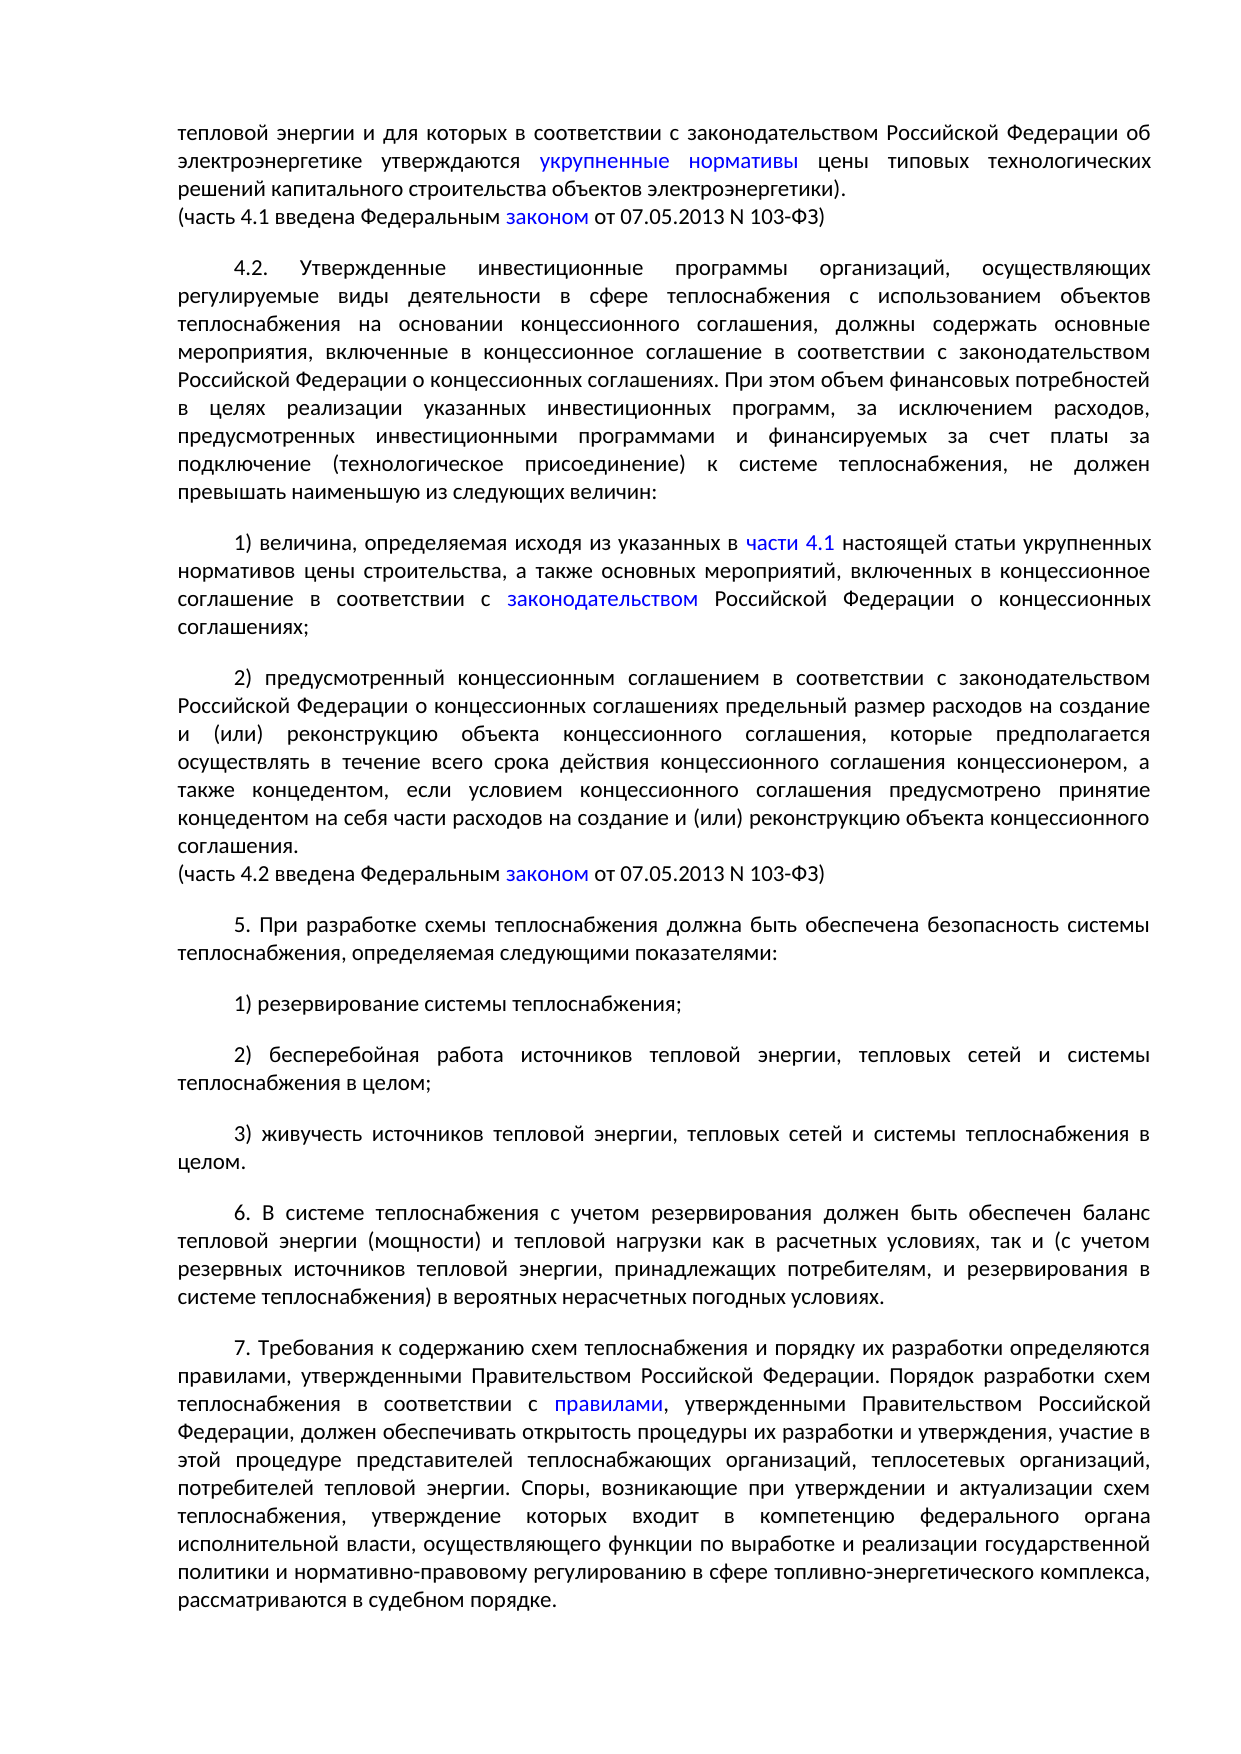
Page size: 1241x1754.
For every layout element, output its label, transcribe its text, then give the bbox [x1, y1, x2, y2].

text 2) предусмотренный концессионным соглашением в соответствии с законодательством Российской Федерации о концессионных соглашениях предельный размер расходов на создание и (или) реконструкцию объекта концессионного соглашения, которые предполагается осуществлять в течение всего срока действия концессионного соглашения концессионером, а также концедентом, если условием концессионного соглашения предусмотрено принятие концедентом на себя части расходов на создание и (или) реконструкцию объекта концессионного соглашения. [177, 663, 1152, 859]
text 3) живучесть источников тепловой энергии, тепловых сетей и системы теплоснабжения в целом. [177, 1119, 1152, 1175]
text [177, 118, 1152, 202]
text 1) резервирование системы теплоснабжения; [177, 989, 1152, 1017]
text (часть 4.1 введена Федеральным законом от 07.05.2013 N 103-ФЗ) [177, 202, 1152, 230]
text 7. Требования к содержанию схем теплоснабжения и порядку их разработки определяются правилами, утвержденными Правительством Российской Федерации. Порядок разработки схем теплоснабжения в соответствии с правилами, утвержденными Правительством Российской Федерации, должен обеспечивать открытость процедуры их разработки и утверждения, участие в этой процедуре представителей теплоснабжающих организаций, теплосетевых организаций, потребителей тепловой энергии. Споры, возникающие при утверждении и актуализации схем теплоснабжения, утверждение которых входит в компетенцию федерального органа исполнительной власти, осуществляющего функции по выработке и реализации государственной политики и нормативно-правовому регулированию в сфере топливно-энергетического комплекса, рассматриваются в судебном порядке. [177, 1333, 1152, 1613]
text 2) бесперебойная работа источников тепловой энергии, тепловых сетей и системы теплоснабжения в целом; [177, 1040, 1152, 1096]
text (часть 4.2 введена Федеральным законом от 07.05.2013 N 103-ФЗ) [177, 859, 1152, 887]
text 4.2. Утвержденные инвестиционные программы организаций, осуществляющих регулируемые виды деятельности в сфере теплоснабжения с использованием объектов теплоснабжения на основании концессионного соглашения, должны содержать основные мероприятия, включенные в концессионное соглашение в соответствии с законодательством Российской Федерации о концессионных соглашениях. При этом объем финансовых потребностей в целях реализации указанных инвестиционных программ, за исключением расходов, предусмотренных инвестиционными программами и финансируемых за счет платы за подключение (технологическое присоединение) к системе теплоснабжения, не должен превышать наименьшую из следующих величин: [177, 253, 1152, 505]
text 1) величина, определяемая исходя из указанных в части 4.1 настоящей статьи укрупненных нормативов цены строительства, а также основных мероприятий, включенных в концессионное соглашение в соответствии с законодательством Российской Федерации о концессионных соглашениях; [177, 528, 1152, 640]
text 6. В системе теплоснабжения с учетом резервирования должен быть обеспечен баланс тепловой энергии (мощности) и тепловой нагрузки как в расчетных условиях, так и (с учетом резервных источников тепловой энергии, принадлежащих потребителям, и резервирования в системе теплоснабжения) в вероятных нерасчетных погодных условиях. [177, 1198, 1152, 1310]
text 5. При разработке схемы теплоснабжения должна быть обеспечена безопасность системы теплоснабжения, определяемая следующими показателями: [177, 910, 1152, 966]
